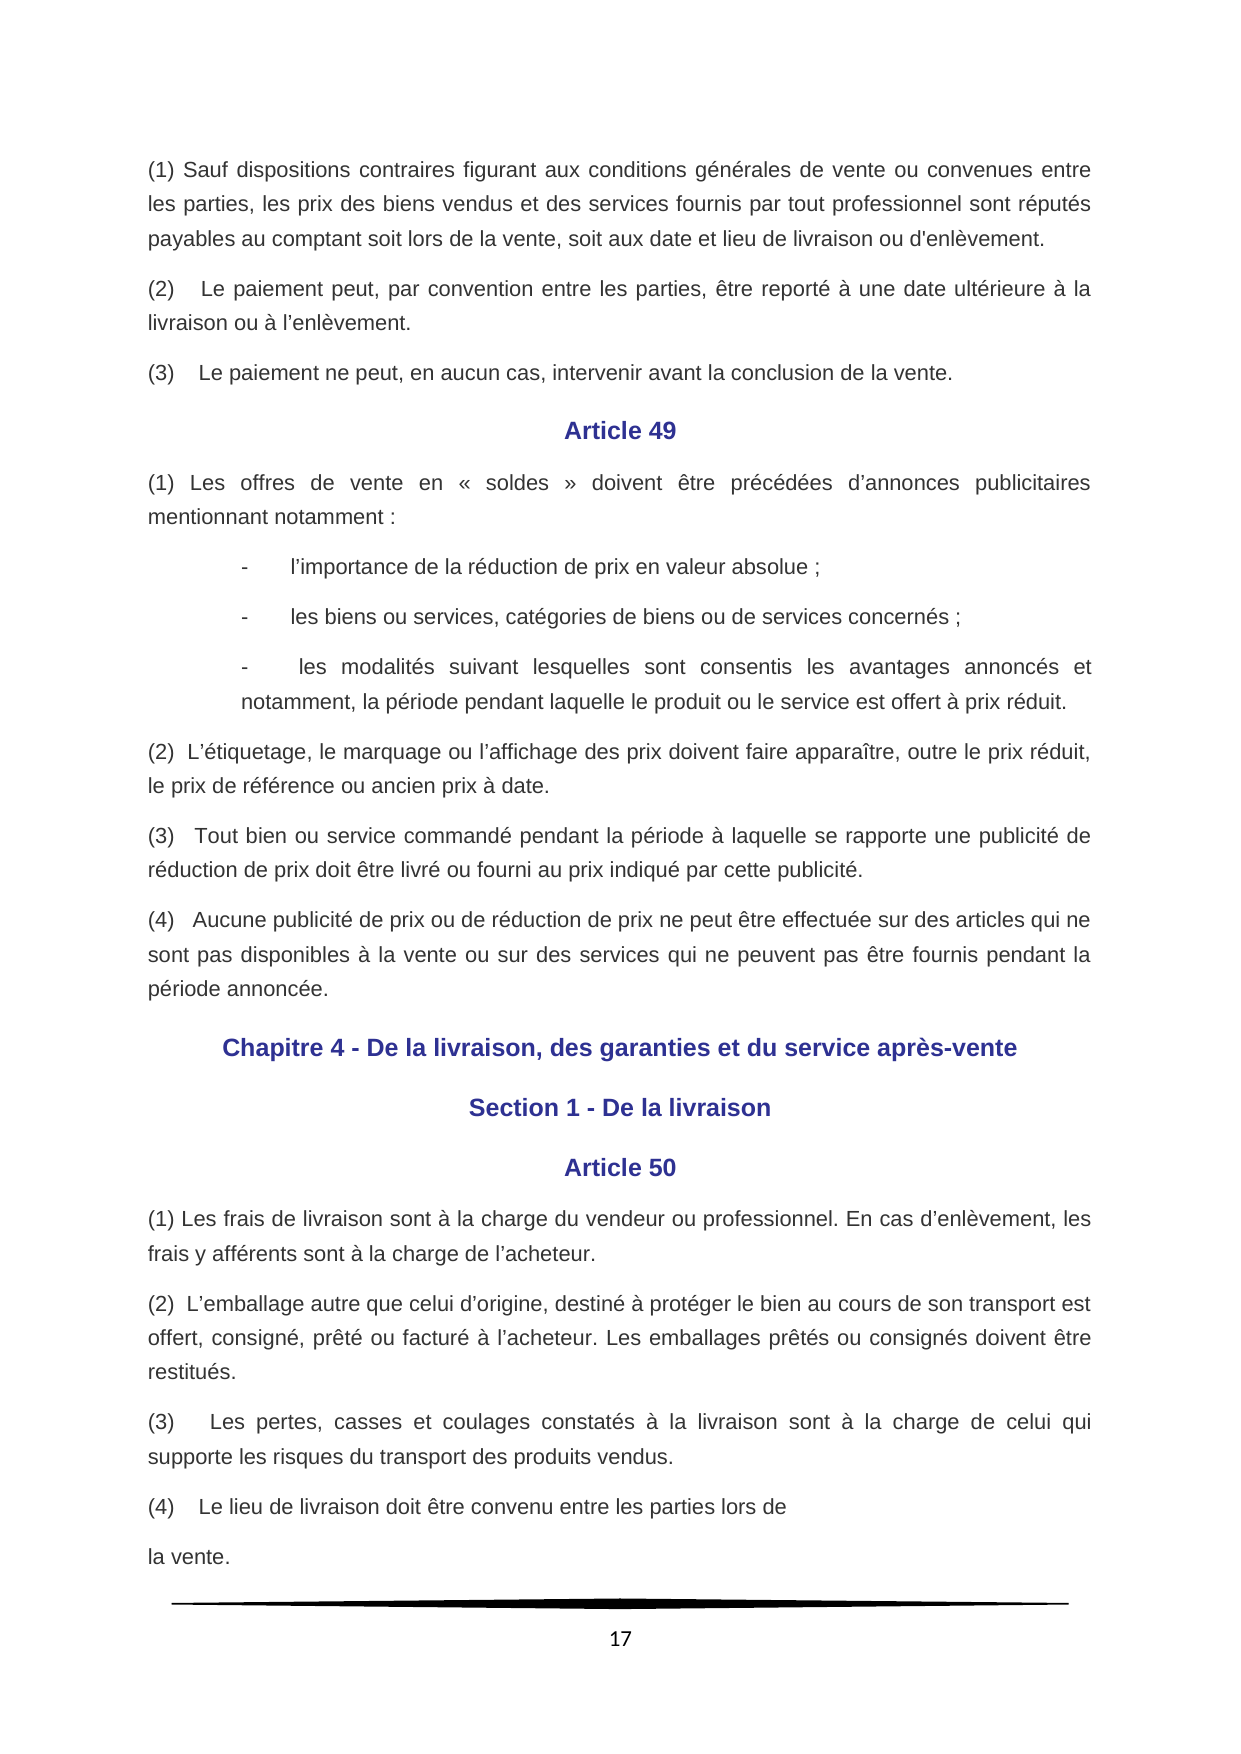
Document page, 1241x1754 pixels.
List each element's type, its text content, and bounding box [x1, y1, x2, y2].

text - l’importance de la réduction de prix en valeur absolue ; [241, 545, 1093, 579]
text (1) Sauf dispositions contraires figurant aux conditions générales de vente ou convenues entre les parties, les prix des biens vendus et des services fournis par tout professionnel sont réputés payables au comptant soit lors de la vente, soit aux date et lieu de livraison ou d'enlèvement. [148, 148, 1093, 251]
text Section 1 - De la livraison [148, 1093, 1093, 1121]
text (3) Le paiement ne peut, en aucun cas, intervenir avant la conclusion de la vente. [148, 351, 1093, 385]
text Article 49 [148, 416, 1093, 445]
text (4) Aucune publicité de prix ou de réduction de prix ne peut être effectuée sur des articles qui ne sont pas disponibles à la vente ou sur des services qui ne peuvent pas être fournis pendant la période annoncée. [148, 898, 1093, 1001]
text (2) L’étiquetage, le marquage ou l’affichage des prix doivent faire apparaître, outre le prix réduit, le prix de référence ou ancien prix à date. [148, 729, 1093, 798]
text - les modalités suivant lesquelles sont consentis les avantages annoncés et notamment, la période pendant laquelle le produit ou le service est offert à prix réduit. [241, 645, 1093, 714]
text - les biens ou services, catégories de biens ou de services concernés ; [241, 595, 1093, 629]
text (3) Les pertes, casses et coulages constatés à la livraison sont à la charge de celui qui supporte les risques du transport des produits vendus. [148, 1400, 1093, 1469]
text (2) L’emballage autre que celui d’origine, destiné à protéger le bien au cours de son transport est offert, consigné, prêté ou facturé à l’acheteur. Les emballages prêtés ou consignés doivent être restitués. [148, 1281, 1093, 1384]
text la vente. [148, 1534, 1093, 1569]
text (4) Le lieu de livraison doit être convenu entre les parties lors de [148, 1484, 1093, 1519]
text (1) Les offres de vente en « soldes » doivent être précédées d’annonces publicitaires mentionnant notamment : [148, 461, 1093, 529]
text (2) Le paiement peut, par convention entre les parties, être reporté à une date ultérieure à la livraison ou à l’enlèvement. [148, 266, 1093, 335]
text (1) Les frais de livraison sont à la charge du vendeur ou professionnel. En cas d’enlèvement, les frais y afférents sont à la charge de l’acheteur. [148, 1197, 1093, 1266]
text (3) Tout bien ou service commandé pendant la période à laquelle se rapporte une publicité de réduction de prix doit être livré ou fourni au prix indiqué par cette publicité. [148, 814, 1093, 883]
text Article 50 [148, 1153, 1093, 1181]
text Chapitre 4 - De la livraison, des garanties et du service après-vente [148, 1033, 1093, 1061]
